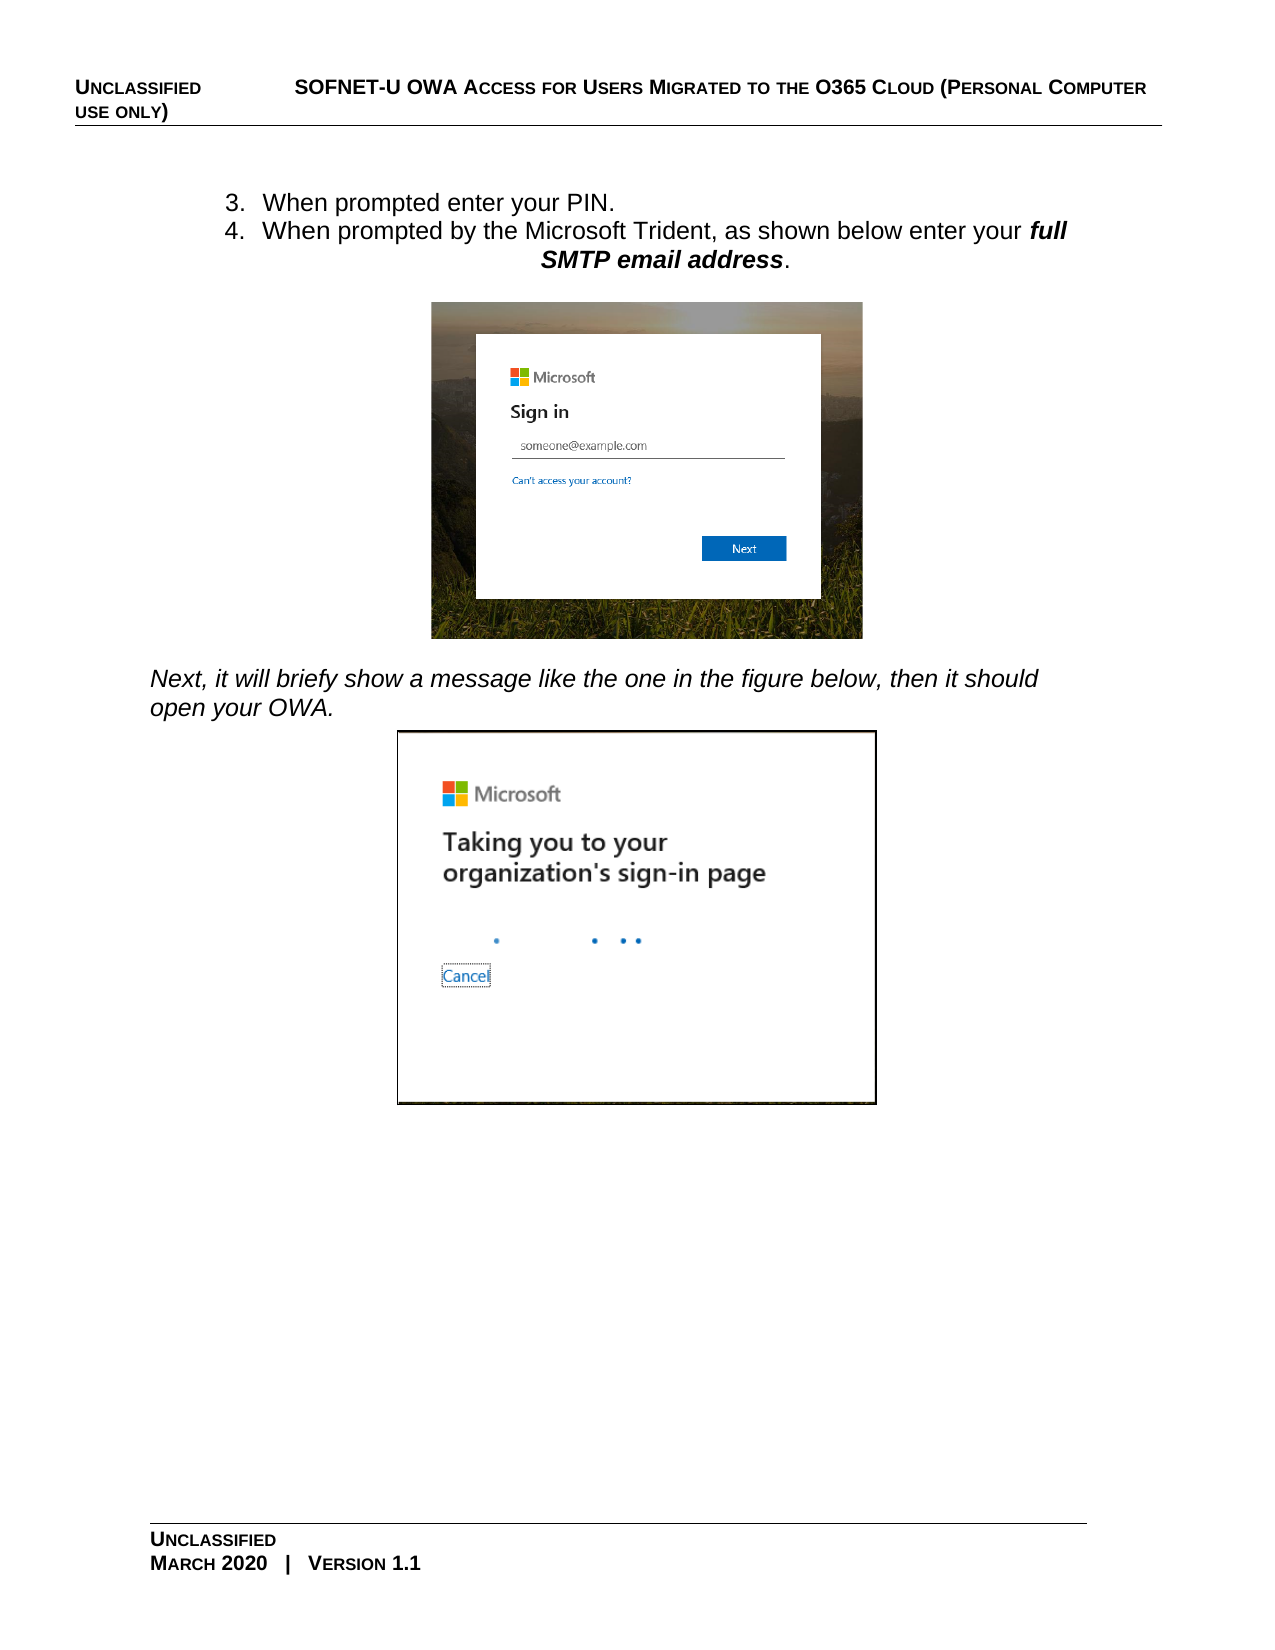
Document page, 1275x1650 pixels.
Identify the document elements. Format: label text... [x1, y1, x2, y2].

text Next, it will briefy show a message like the one in the figure below, then it should open your OWA. [150, 664, 1087, 722]
picture [398, 732, 875, 1104]
list When prompted by the Microsoft Trident, as shown below enter your full SMTP email address. [206, 216, 1087, 274]
list When prompted enter your PIN. [225, 187, 1087, 216]
picture [431, 302, 863, 639]
